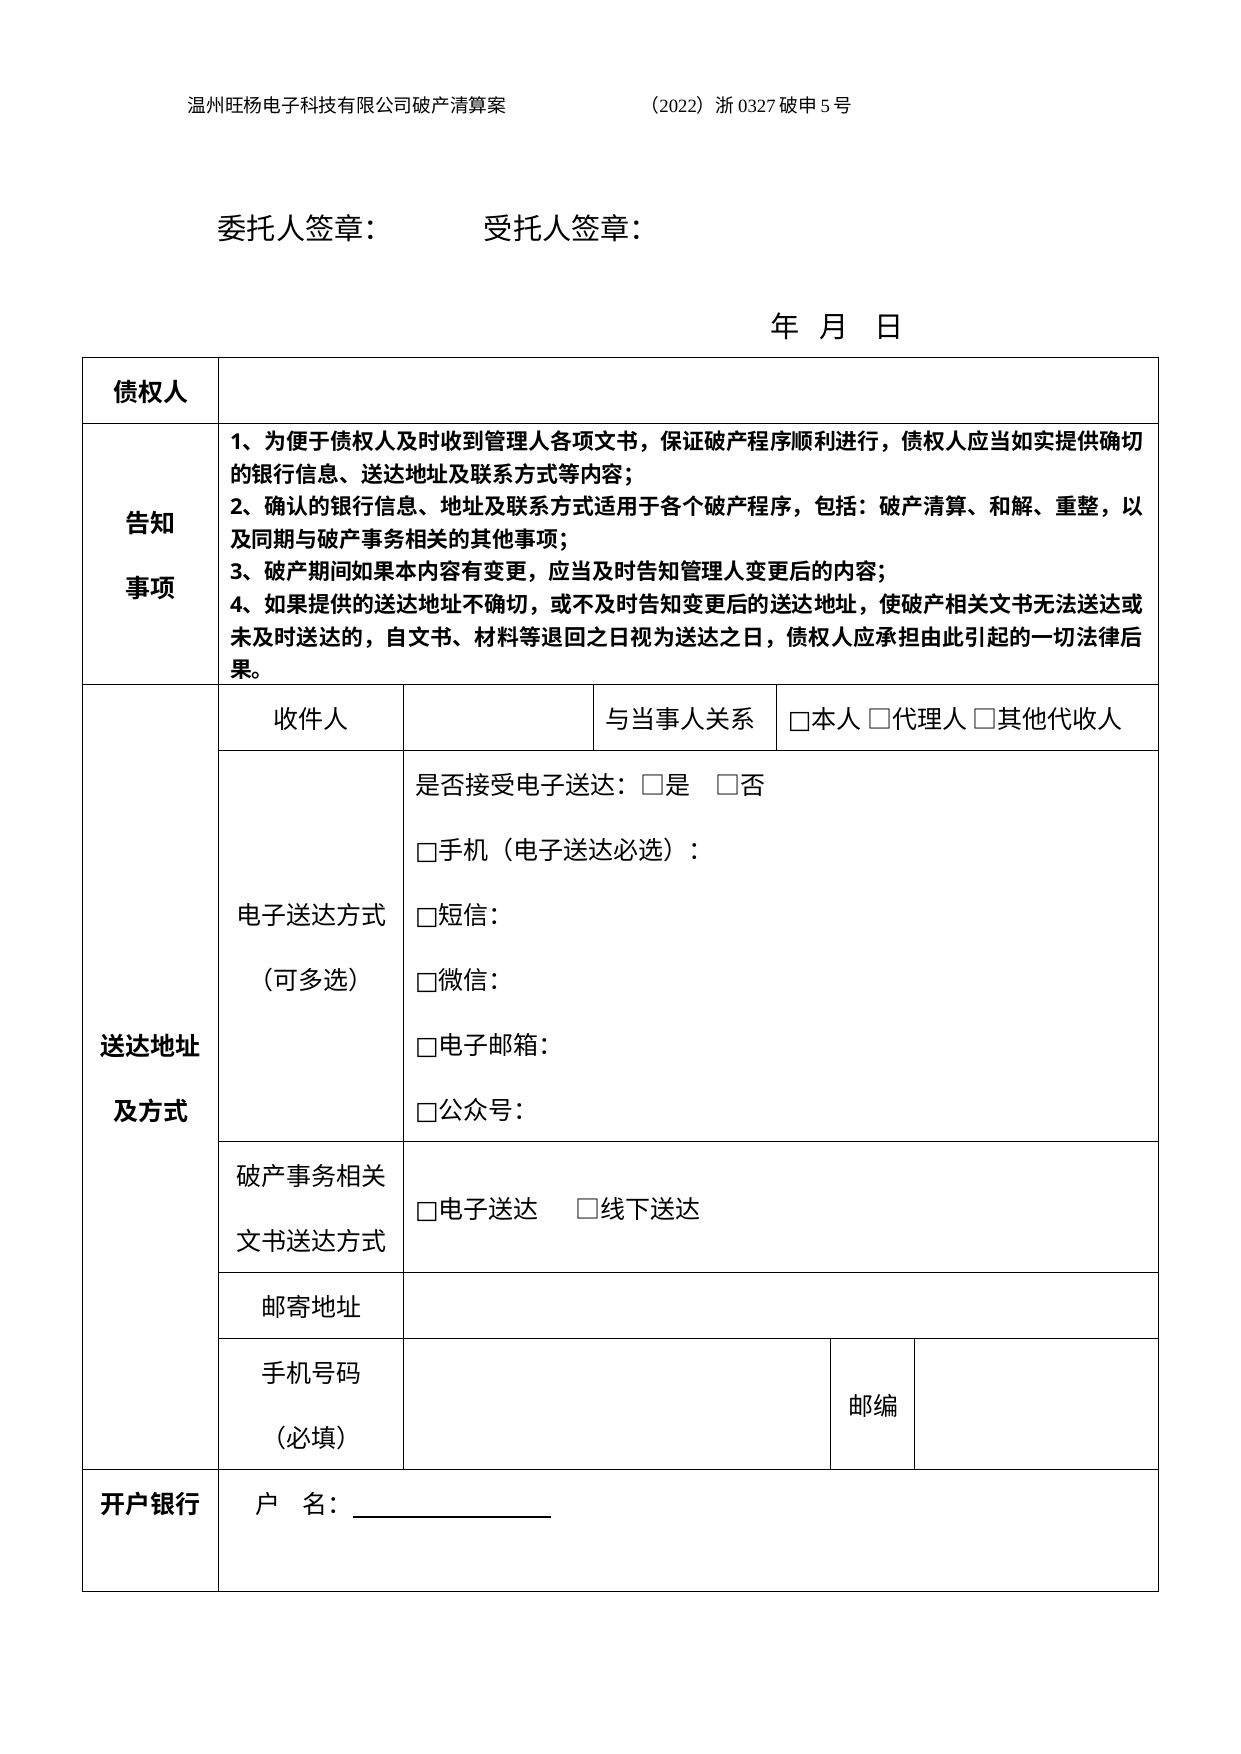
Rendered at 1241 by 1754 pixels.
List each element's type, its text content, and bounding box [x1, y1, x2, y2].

table_cell 告知 事项 [83, 424, 218, 684]
table_cell 是否接受电子送达：□是 □否 □手机（电子送达必选）： □短信： □微信： □电子邮箱： □公众号： [404, 751, 1158, 1141]
table_header 债权人 [83, 358, 218, 423]
table_cell 与当事人关系 [594, 685, 776, 750]
table_cell 开户银行 及账号信息 [83, 1470, 218, 1591]
table_cell [404, 1339, 830, 1469]
table_cell 邮寄地址 [219, 1273, 403, 1338]
text 年 月 日 [187, 292, 1053, 357]
table_cell 手机号码 （必填） [219, 1339, 403, 1469]
table_cell □电子送达 □线下送达 [404, 1142, 1158, 1272]
table_cell 送达地址 及方式 [83, 685, 218, 1469]
table_cell 收件人 [219, 685, 403, 750]
table_cell □本人 □代理人 □其他代收人 [777, 685, 1158, 750]
table_cell [404, 685, 593, 750]
text 委托人签章： 受托人签章： [187, 194, 986, 259]
table_cell [404, 1273, 1158, 1338]
table_cell 邮编 [831, 1339, 914, 1469]
table_cell [915, 1339, 1158, 1469]
table_cell 户 名： 开 户 行： 账 号： [219, 1470, 1158, 1591]
table_header [219, 358, 1158, 423]
table_cell 1、为便于债权人及时收到管理人各项文书，保证破产程序顺利进行，债权人应当如实提供确切的银行信息、送达地址及联系方式等内容； 2、确认的银行信息、地址及联系方式适用于各个破产程序，包括：破产清算、和解、重整，以及同期与破产事务相关的其他事项； 3、破产期间如果本内容有变更，应当及时告知管理人变更后的内容； 4、如果提供的送达地址不确切，或不及时告知变更后的送达地址，使破产相关文书无法送达或未及时送达的，自文书、材料等退回之日视为送达之日，债权人应承担由此引起的一切法律后果。 [219, 424, 1158, 684]
table_cell 破产事务相关文书送达方式 [219, 1142, 403, 1272]
table_cell 电子送达方式 （可多选） [219, 751, 403, 1141]
